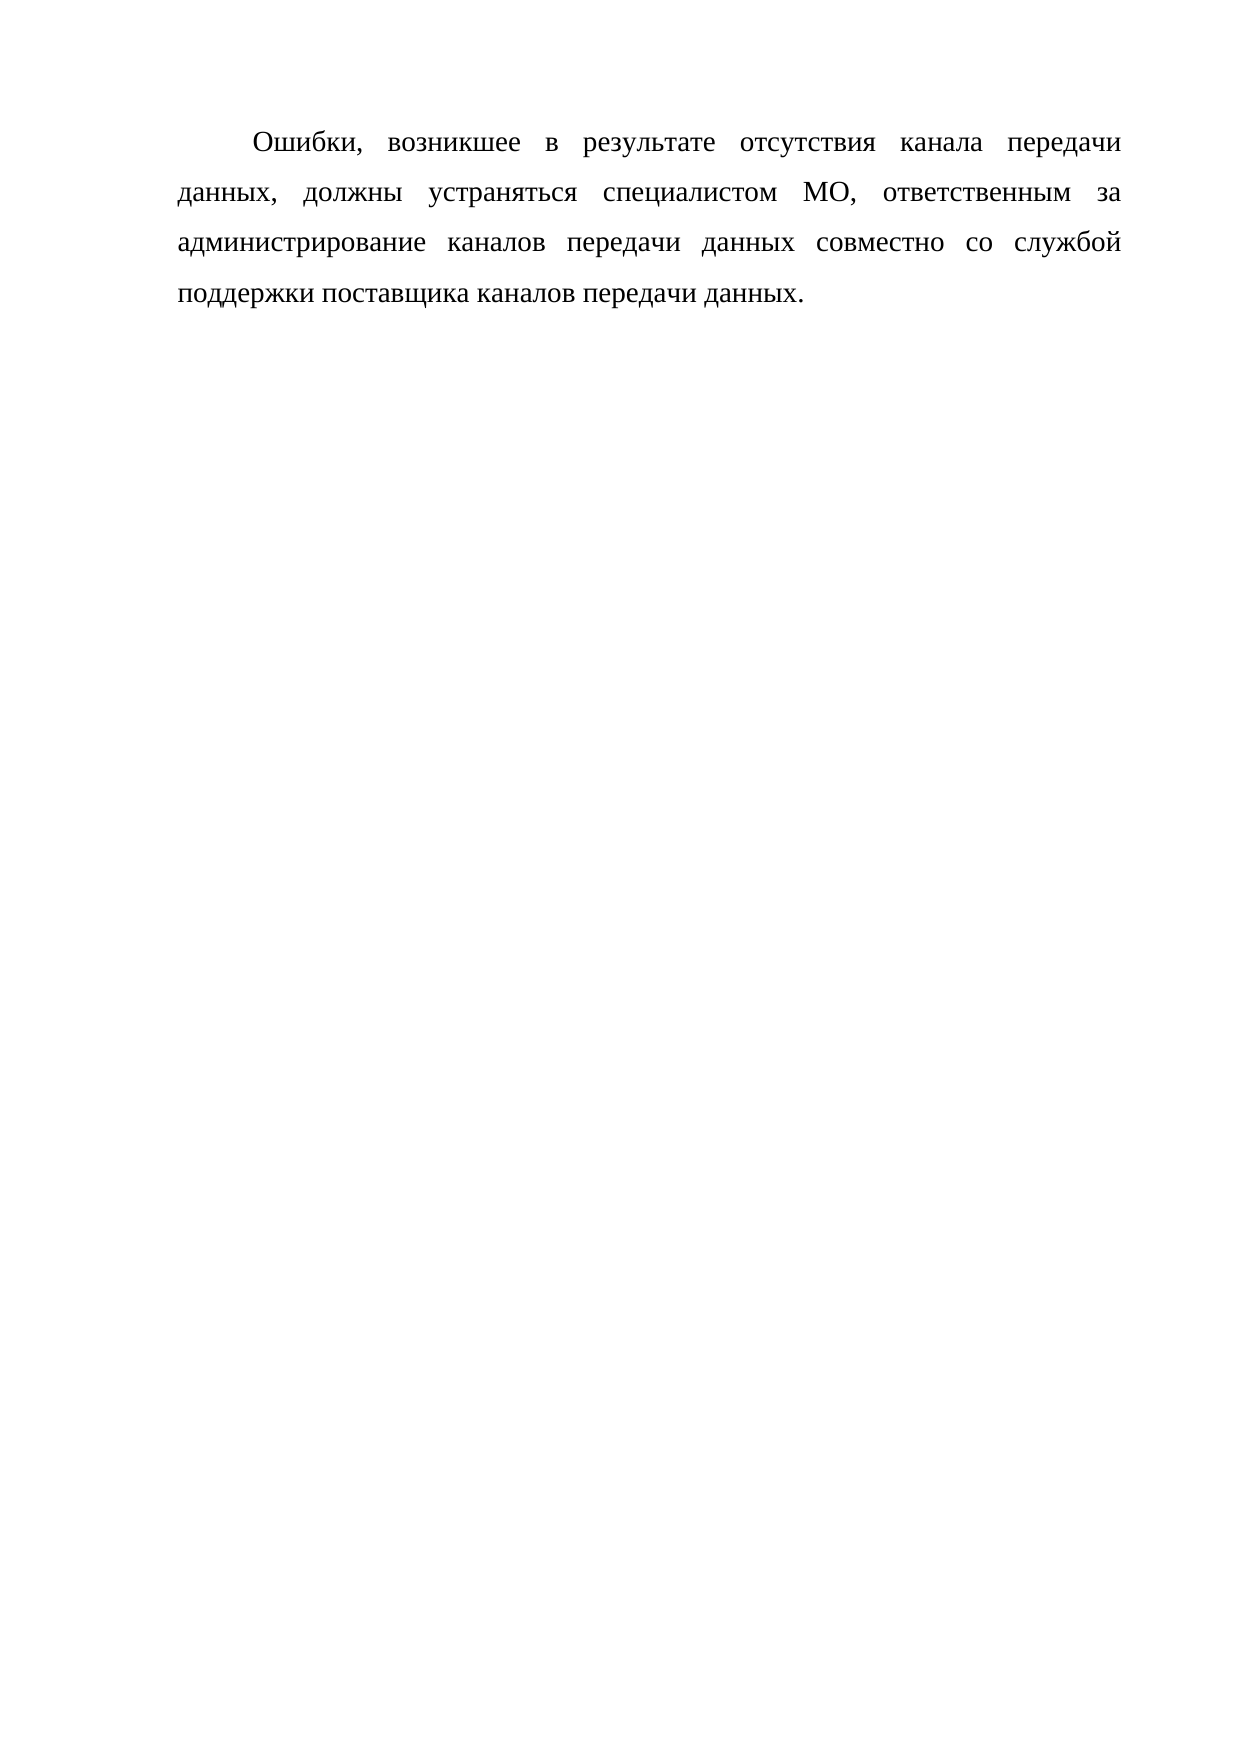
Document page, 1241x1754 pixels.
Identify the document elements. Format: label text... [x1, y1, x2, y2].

text Ошибки, возникшее в результате отсутствия канала передачи данных, должны устраняться специалистом МО, ответственным за администрирование каналов передачи данных совместно со службой поддержки поставщика каналов передачи данных. [177, 124, 1122, 308]
